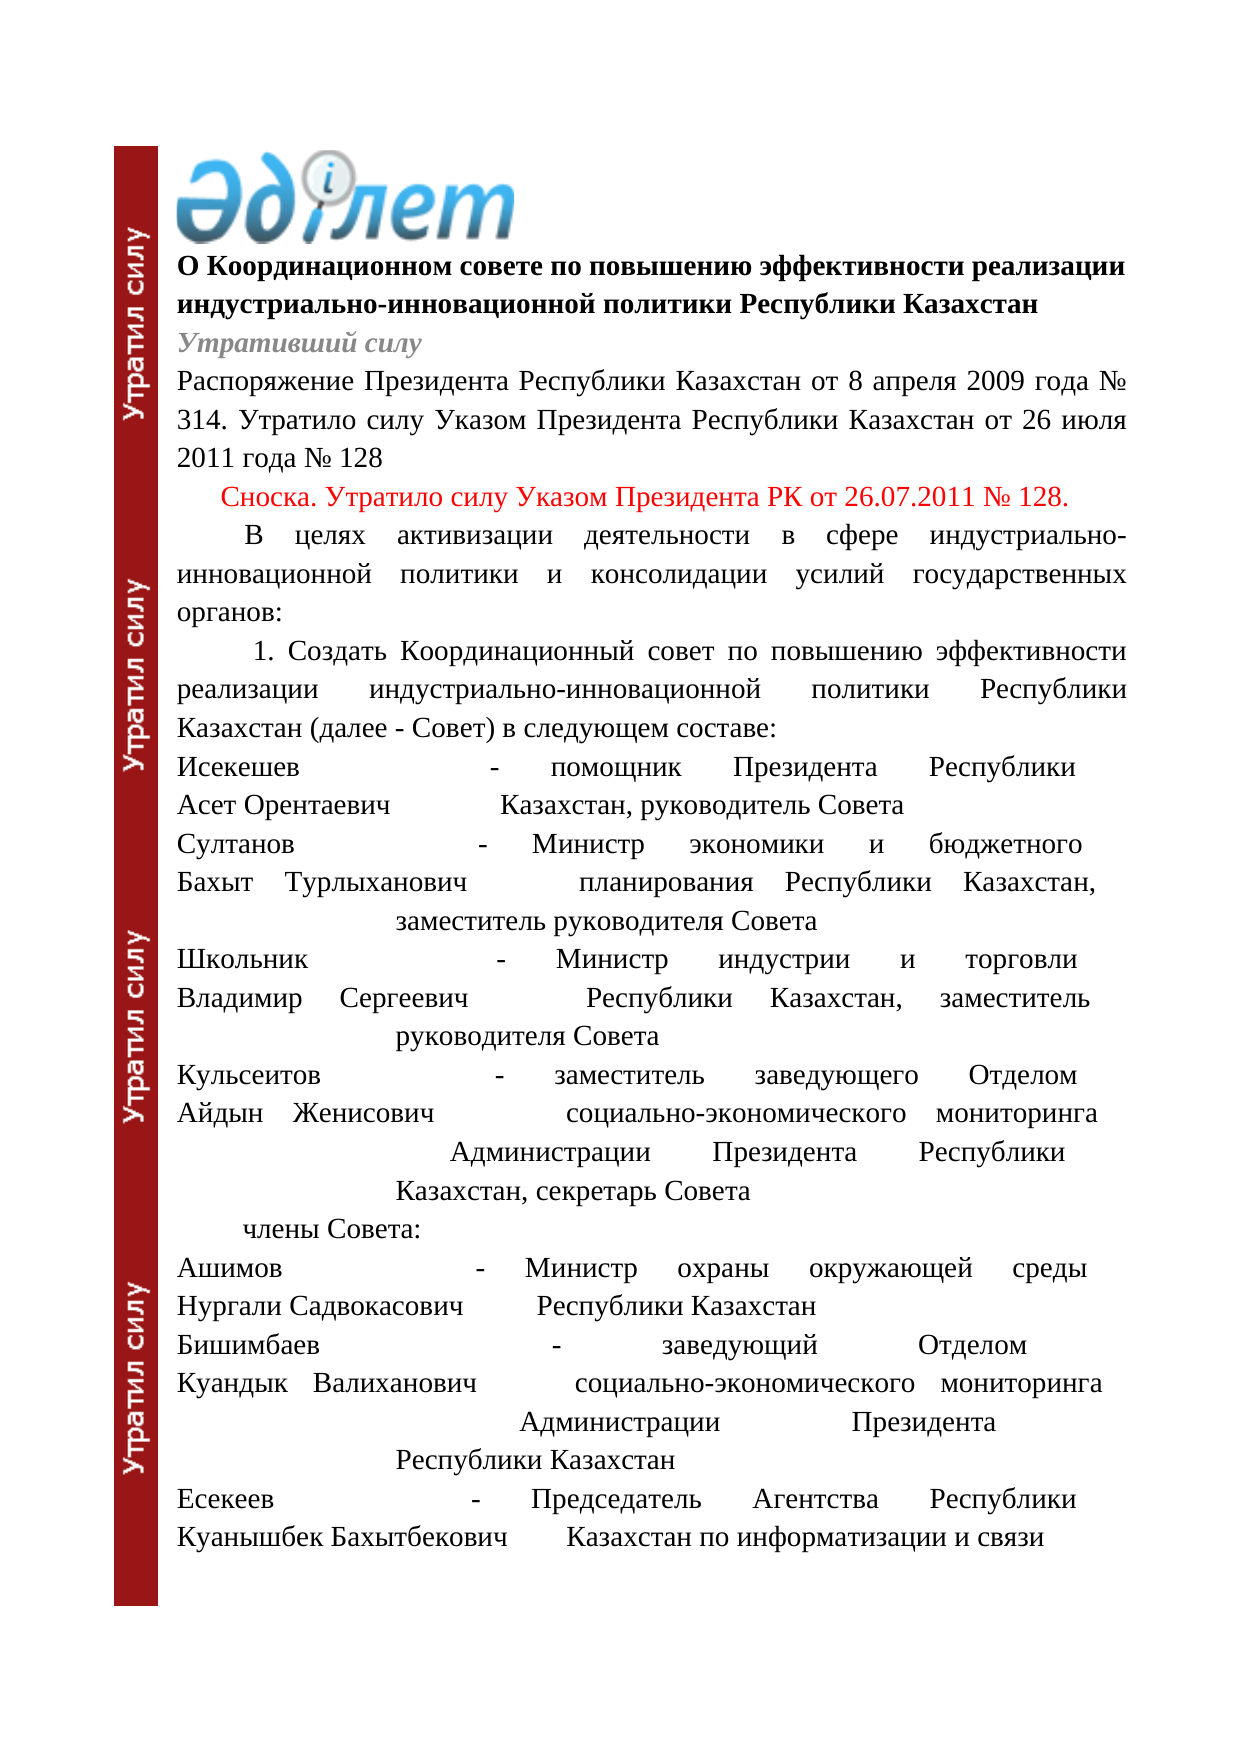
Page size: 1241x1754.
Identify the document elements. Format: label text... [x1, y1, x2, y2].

text Кульсеитов - заместитель заведующего Отделом Айдын Женисович социально-экономического мониторинга Администрации Президента Республики Казахстан, секретарь Совета [112, 1057, 1128, 1206]
text О Координационном совете по повышению эффективности реализации индустриально-инновационной политики Республики Казахстан [112, 248, 1128, 320]
picture [114, 320, 158, 325]
picture [114, 744, 158, 749]
picture [176, 150, 515, 244]
picture [114, 1206, 158, 1211]
text Султанов - Министр экономики и бюджетного Бахыт Турлыханович планирования Республики Казахстан, заместитель руководителя Совета [112, 826, 1128, 936]
text Распоряжение Президента Республики Казахстан от 8 апреля 2009 года № 314. Утратило силу Указом Президента Республики Казахстан от 26 июля 2011 года № 128 [112, 363, 1128, 474]
picture [114, 358, 158, 363]
text Школьник - Министр индустрии и торговли Владимир Сергеевич Республики Казахстан, заместитель руководителя Совета [112, 941, 1128, 1052]
picture [114, 1245, 158, 1250]
text члены Совета: [112, 1211, 1128, 1245]
text Бишимбаев - заведующий Отделом Куандык Валиханович социально-экономического мониторинга Администрации Президента Республики Казахстан [112, 1327, 1128, 1476]
picture [114, 474, 158, 479]
picture [114, 1553, 158, 1606]
text Утративший силу [112, 325, 1128, 358]
picture [114, 1322, 158, 1327]
text В целях активизации деятельности в сфере индустриально-инновационной политики и консолидации усилий государственных органов: 1. Создать Координационный совет по повышению эффективности реализации индустриально-инновационной политики Республики Казахстан (далее - Совет) в следующем составе: [112, 517, 1128, 744]
text Ашимов - Министр охраны окружающей среды Нургали Садвокасович Республики Казахстан [112, 1250, 1128, 1322]
text Исекешев - помощник Президента Республики Асет Орентаевич Казахстан, руководитель Совета [112, 749, 1128, 821]
picture [114, 1052, 158, 1057]
picture [114, 936, 158, 941]
text Есекеев - Председатель Агентства Республики Куанышбек Бахытбекович Казахстан по информатизации и связи [112, 1481, 1128, 1553]
picture [114, 146, 158, 248]
text Сноска. Утратило силу Указом Президента РК от 26.07.2011 № 128. [112, 479, 1128, 512]
picture [114, 512, 158, 517]
picture [114, 1476, 158, 1481]
picture [114, 821, 158, 826]
